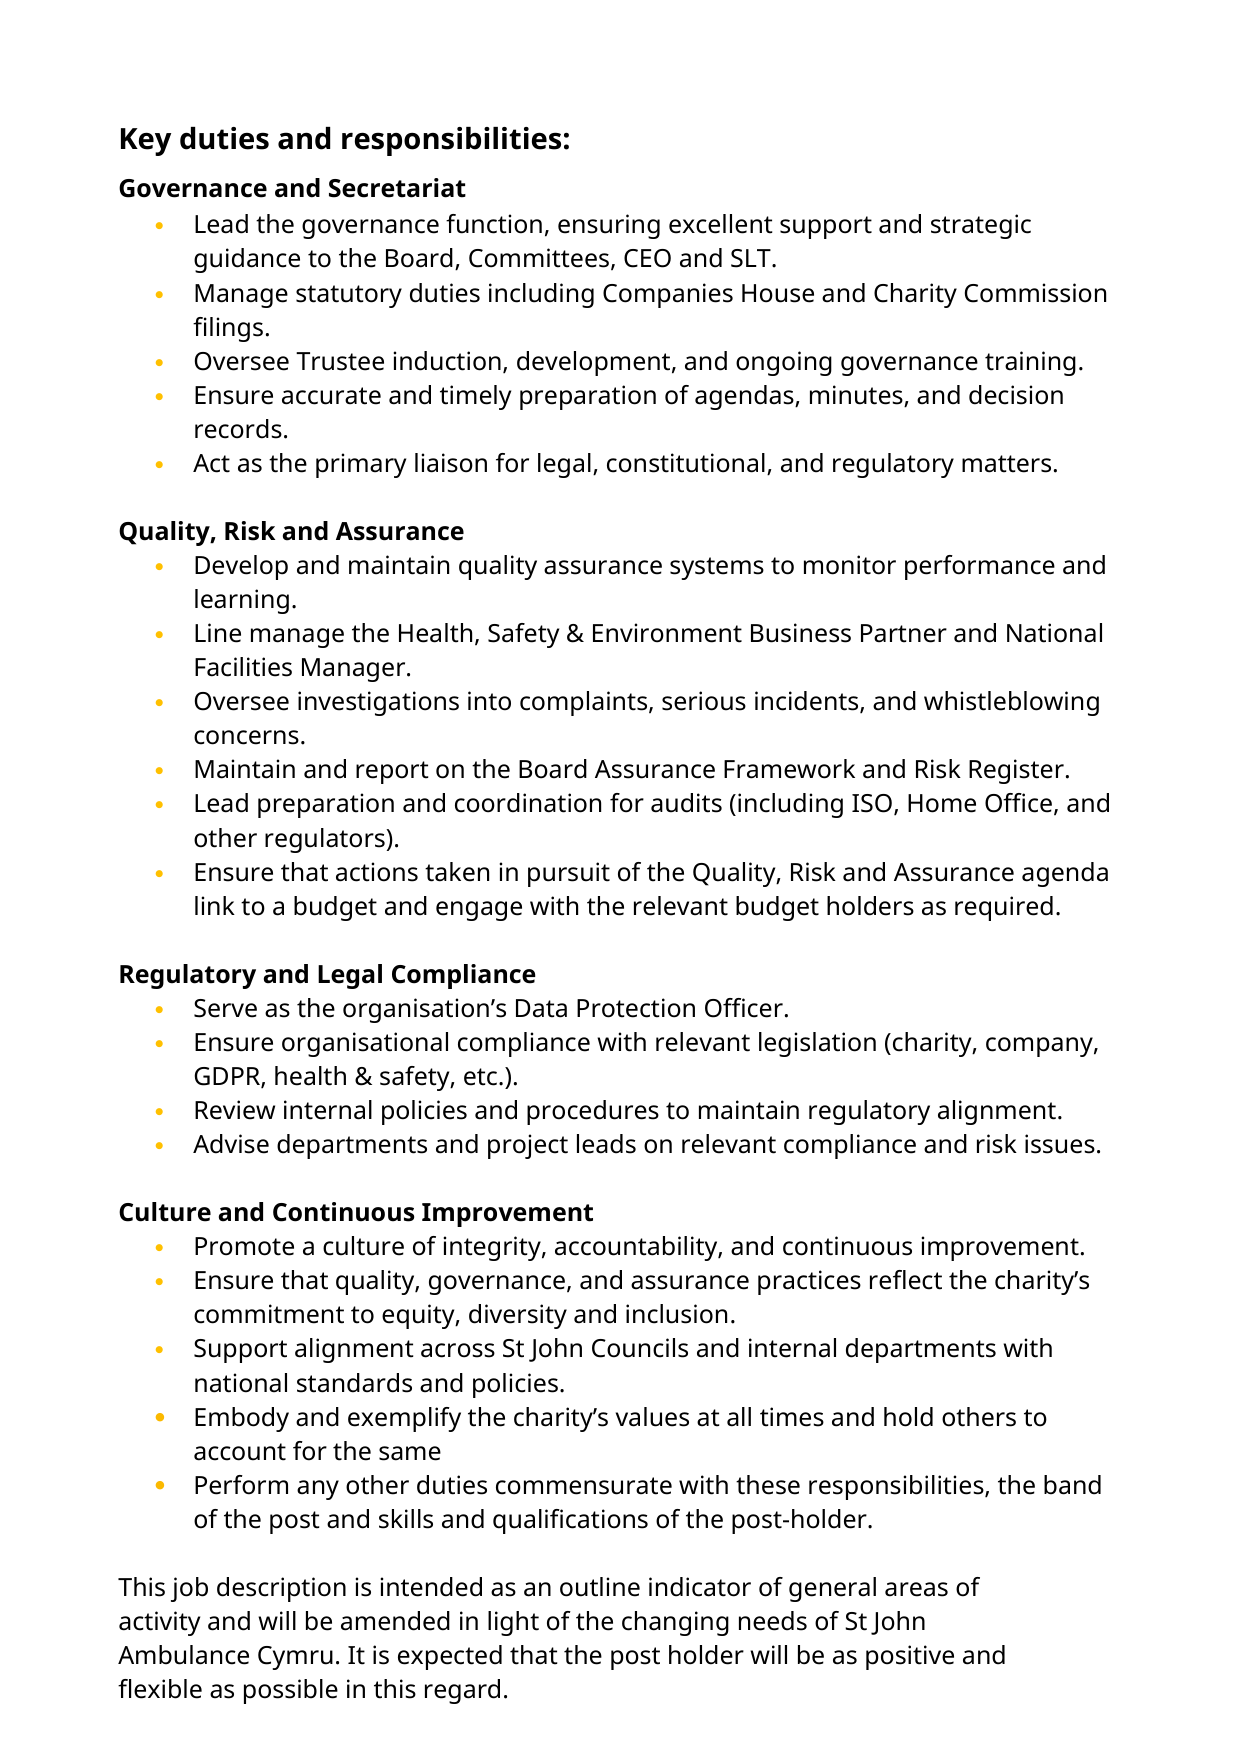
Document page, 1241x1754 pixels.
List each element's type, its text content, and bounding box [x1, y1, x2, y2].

list Lead preparation and coordination for audits (including ISO, Home Office, and other regulators). [156, 786, 1122, 854]
list Develop and maintain quality assurance systems to monitor performance and learning. [156, 548, 1122, 616]
list Promote a culture of integrity, accountability, and continuous improvement. [156, 1229, 1122, 1263]
list Ensure organisational compliance with relevant legislation (charity, company, GDPR, health & safety, etc.). [156, 1024, 1122, 1093]
text Governance and Secretariat [118, 170, 1122, 204]
list Ensure that quality, governance, and assurance practices reflect the charity’s commitment to equity, diversity and inclusion. [156, 1263, 1122, 1331]
text Embody and exemplify the charity’s values at all times and hold others to account for the same [156, 1399, 1122, 1467]
list Act as the primary liaison for legal, constitutional, and regulatory matters. [156, 446, 1122, 479]
text Quality, Risk and Assurance [118, 514, 1122, 548]
list Ensure that actions taken in pursuit of the Quality, Risk and Assurance agenda link to a budget and engage with the relevant budget holders as required. [156, 854, 1122, 922]
list Oversee investigations into complaints, serious incidents, and whistleblowing concerns. [156, 684, 1122, 752]
text Regulatory and Legal Compliance [118, 956, 1122, 991]
list Oversee Trustee induction, development, and ongoing governance training. [156, 343, 1122, 377]
list Line manage the Health, Safety & Environment Business Partner and National Facilities Manager. [156, 616, 1122, 684]
list Serve as the organisation’s Data Protection Officer. [156, 991, 1122, 1024]
subtitle Key duties and responsibilities: [118, 118, 1122, 158]
text Perform any other duties commensurate with these responsibilities, the band of the post and skills and qualifications of the post-holder. [156, 1467, 1122, 1536]
list Maintain and report on the Board Assurance Framework and Risk Register. [156, 752, 1122, 786]
list Support alignment across St John Councils and internal departments with national standards and policies. [156, 1331, 1122, 1399]
text Culture and Continuous Improvement [118, 1195, 1122, 1229]
list Lead the governance function, ensuring excellent support and strategic guidance to the Board, Committees, CEO and SLT. [156, 207, 1122, 275]
list Advise departments and project leads on relevant compliance and risk issues. [156, 1127, 1122, 1161]
list Ensure accurate and timely preparation of agendas, minutes, and decision records. [156, 377, 1122, 446]
list Manage statutory duties including Companies House and Charity Commission filings. [156, 275, 1122, 343]
text This job description is intended as an outline indicator of general areas of activity and will be amended in light of the changing needs of St John Ambulance Cymru. It is expected that the post holder will be as positive and flexible as possible in this regard. [118, 1569, 1052, 1706]
list Review internal policies and procedures to maintain regulatory alignment. [156, 1093, 1122, 1127]
